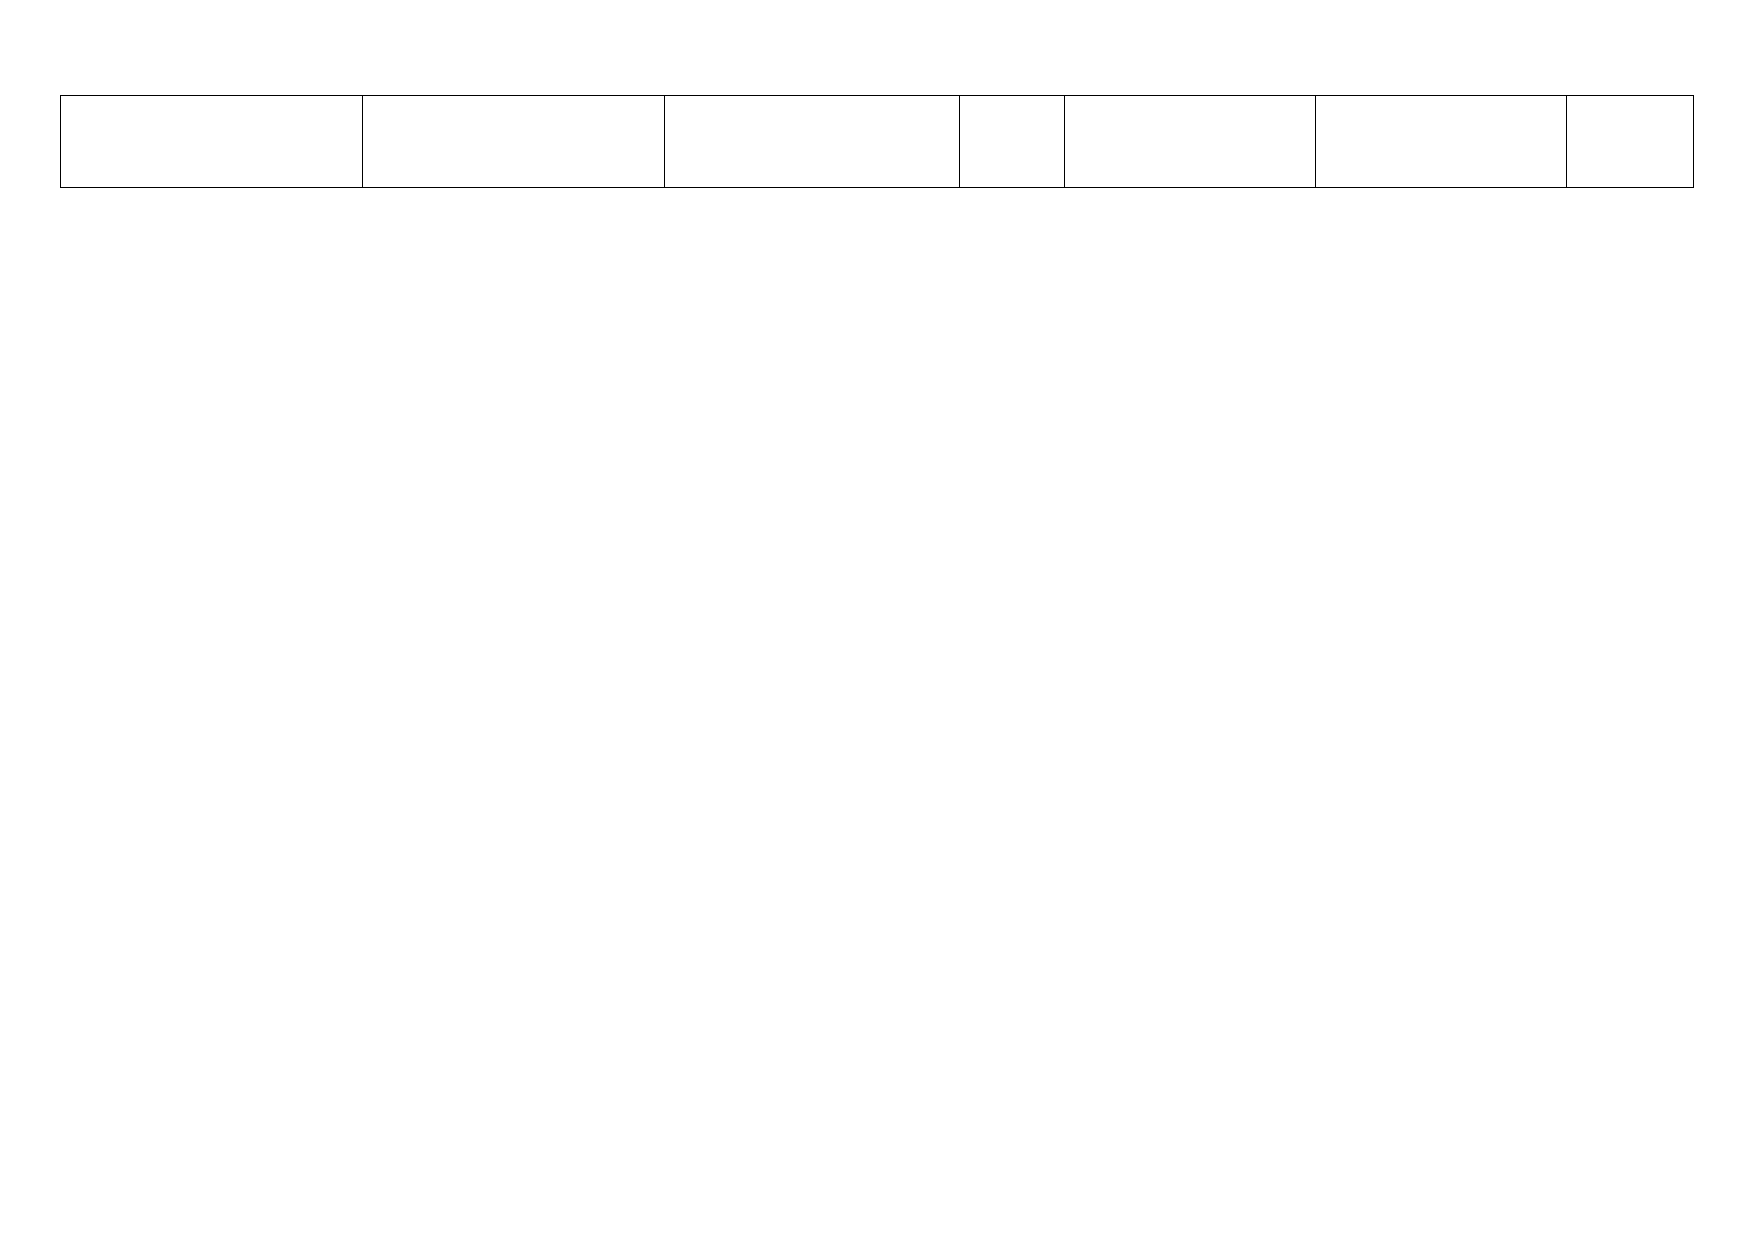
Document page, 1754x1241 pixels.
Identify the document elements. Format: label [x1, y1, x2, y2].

table_cell [363, 96, 664, 187]
table_cell [665, 96, 959, 187]
table_cell [61, 96, 362, 187]
table_cell [1567, 96, 1693, 187]
table_cell [960, 96, 1064, 187]
table_cell [1316, 96, 1566, 187]
table_cell [1065, 96, 1315, 187]
